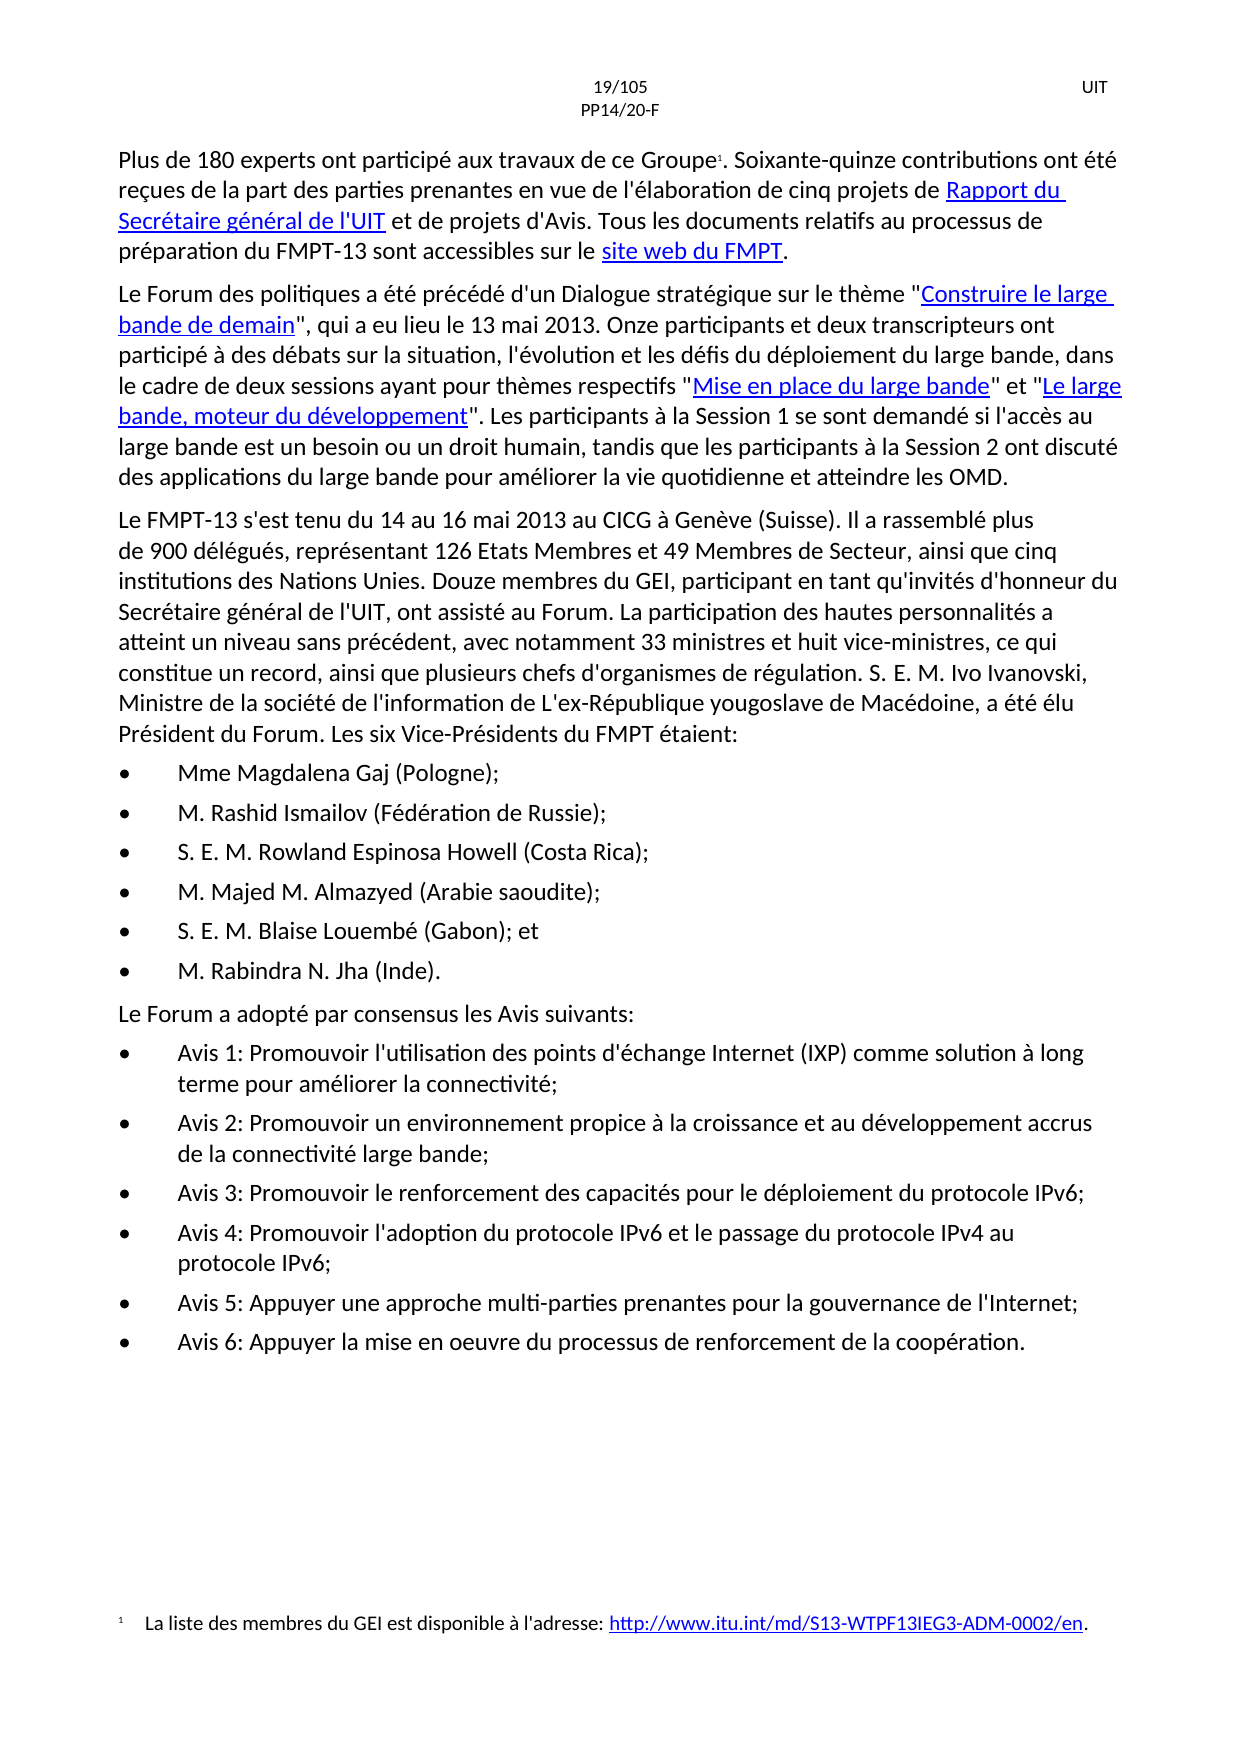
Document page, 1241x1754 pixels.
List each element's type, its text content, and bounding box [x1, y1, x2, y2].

text • M. Majed M. Almazyed (Arabie saoudite); [118, 876, 1122, 907]
text • Avis 2: Promouvoir un environnement propice à la croissance et au développement accrus de la connectivité large bande; [118, 1107, 1122, 1168]
text • Avis 4: Promouvoir l'adoption du protocole IPv6 et le passage du protocole IPv4 au protocole IPv6; [118, 1217, 1122, 1278]
text • S. E. M. Blaise Louembé (Gabon); et [118, 916, 1122, 946]
text • Avis 3: Promouvoir le renforcement des capacités pour le déploiement du protocole IPv6; [118, 1177, 1122, 1208]
text • Avis 6: Appuyer la mise en oeuvre du processus de renforcement de la coopération. [118, 1326, 1122, 1357]
text Le FMPT-13 s'est tenu du 14 au 16 mai 2013 au CICG à Genève (Suisse). Il a rassemblé plus de 900 délégués, représentant 126 Etats Membres et 49 Membres de Secteur, ainsi que cinq institutions des Nations Unies. Douze membres du GEI, participant en tant qu'invités d'honneur du Secrétaire général de l'UIT, ont assisté au Forum. La participation des hautes personnalités a atteint un niveau sans précédent, avec notamment 33 ministres et huit vice-ministres, ce qui constitue un record, ainsi que plusieurs chefs d'organismes de régulation. S. E. M. Ivo Ivanovski, Ministre de la société de l'information de L'ex-République yougoslave de Macédoine, a été élu Président du Forum. Les six Vice-Présidents du FMPT étaient: [118, 504, 1122, 749]
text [118, 144, 1122, 266]
text Le Forum a adopté par consensus les Avis suivants: [118, 998, 1122, 1028]
text • S. E. M. Rowland Espinosa Howell (Costa Rica); [118, 837, 1122, 867]
text • Avis 5: Appuyer une approche multi-parties prenantes pour la gouvernance de l'Internet; [118, 1287, 1122, 1317]
text • M. Rabindra N. Jha (Inde). [118, 955, 1122, 986]
text Le Forum des politiques a été précédé d'un Dialogue stratégique sur le thème "Construire le large bande de demain", qui a eu lieu le 13 mai 2013. Onze participants et deux transcripteurs ont participé à des débats sur la situation, l'évolution et les défis du déploiement du large bande, dans le cadre de deux sessions ayant pour thèmes respectifs "Mise en place du large bande" et "Le large bande, moteur du développement". Les participants à la Session 1 se sont demandé si l'accès au large bande est un besoin ou un droit humain, tandis que les participants à la Session 2 ont discuté des applications du large bande pour améliorer la vie quotidienne et atteindre les OMD. [118, 278, 1122, 492]
text • Mme Magdalena Gaj (Pologne); [118, 758, 1122, 788]
text • M. Rashid Ismailov (Fédération de Russie); [118, 797, 1122, 828]
text • Avis 1: Promouvoir l'utilisation des points d'échange Internet (IXP) comme solution à long terme pour améliorer la connectivité; [118, 1037, 1122, 1098]
